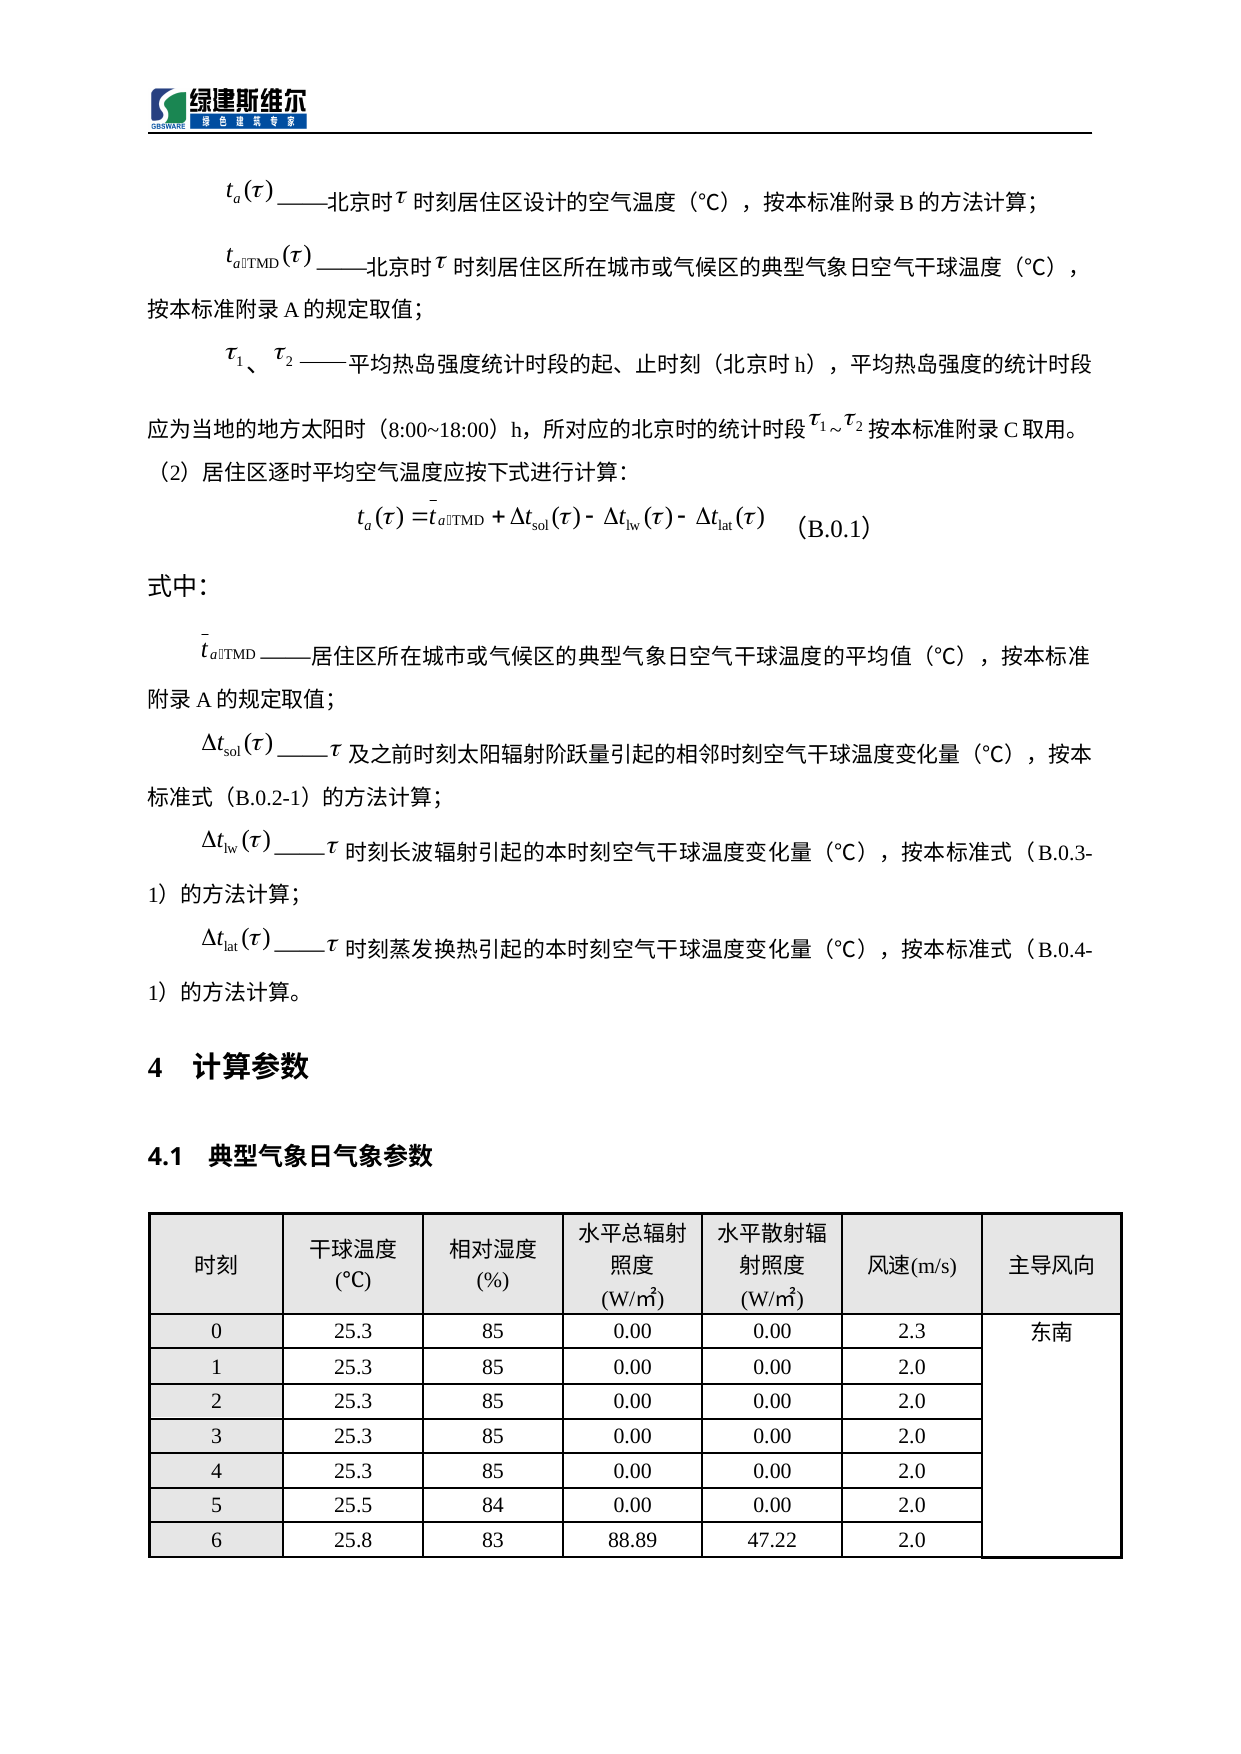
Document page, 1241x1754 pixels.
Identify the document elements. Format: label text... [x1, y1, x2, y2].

table_cell 6 [151, 1523, 282, 1556]
text 、——平均热岛强度统计时段的起、止时刻（北京时h），平均热岛强度的统计时段应为当地的地方太阳时（8:00~18:00）h，所对应的北京时的统计时段~按本标准附录C取用。 [148, 324, 1092, 454]
table_cell 0.00 [703, 1489, 841, 1521]
table_cell 1 [151, 1349, 282, 1383]
table_header 主导风向 [983, 1215, 1120, 1313]
text ——时刻蒸发换热引起的本时刻空气干球温度变化量（℃），按本标准式（B.0.4-1）的方法计算。 [148, 909, 1092, 1007]
table_cell 25.3 [284, 1349, 422, 1383]
table_cell 83 [424, 1523, 562, 1556]
subtitle 计算参数 [148, 1032, 1092, 1097]
text （2）居住区逐时平均空气温度应按下式进行计算： [148, 454, 1092, 487]
table_header 风速(m/s) [843, 1215, 981, 1313]
table_cell 25.8 [284, 1523, 422, 1556]
table_cell 2.0 [843, 1489, 981, 1521]
table_cell 88.89 [564, 1523, 701, 1556]
table_header 时刻 [151, 1215, 282, 1313]
table_cell 0.00 [564, 1454, 701, 1487]
table_cell 3 [151, 1420, 282, 1452]
table_cell 25.3 [284, 1420, 422, 1452]
table_cell 2 [151, 1385, 282, 1417]
table_cell 0.00 [564, 1385, 701, 1417]
table_cell 4 [151, 1454, 282, 1487]
subtitle 典型气象日气象参数 [148, 1122, 1092, 1187]
table_cell 84 [424, 1489, 562, 1521]
table_cell 2.3 [843, 1315, 981, 1347]
table_cell 2.0 [843, 1454, 981, 1487]
table_cell 25.3 [284, 1315, 422, 1347]
table_cell 85 [424, 1315, 562, 1347]
text ——北京时时刻居住区所在城市或气候区的典型气象日空气干球温度（℃），按本标准附录A的规定取值； [148, 227, 1092, 324]
text ——居住区所在城市或气候区的典型气象日空气干球温度的平均值（℃），按本标准附录A的规定取值； [148, 617, 1092, 714]
table_cell 85 [424, 1385, 562, 1417]
table_cell 0.00 [564, 1420, 701, 1452]
table_cell 25.3 [284, 1454, 422, 1487]
table_cell 0.00 [703, 1454, 841, 1487]
table_cell 东南 [983, 1315, 1120, 1556]
table_cell 0.00 [564, 1315, 701, 1347]
table_cell 25.5 [284, 1489, 422, 1521]
table_header 水平总辐射照度 (W/㎡) [564, 1215, 701, 1313]
table_cell 0.00 [703, 1420, 841, 1452]
table_cell 85 [424, 1420, 562, 1452]
table_cell 2.0 [843, 1523, 981, 1556]
table_cell 0.00 [564, 1489, 701, 1521]
table_cell 2.0 [843, 1349, 981, 1383]
table_cell 47.22 [703, 1523, 841, 1556]
picture [147, 88, 308, 130]
text （B.0.1） [148, 487, 1092, 552]
text ——时刻长波辐射引起的本时刻空气干球温度变化量（℃），按本标准式（B.0.3-1）的方法计算； [148, 812, 1092, 909]
table_header 相对湿度(%) [424, 1215, 562, 1313]
text ——北京时时刻居住区设计的空气温度（℃），按本标准附录B的方法计算； [148, 162, 1092, 227]
text 式中： [148, 552, 1092, 617]
table_cell 0.00 [703, 1385, 841, 1417]
table_cell 25.3 [284, 1385, 422, 1417]
table_cell 0.00 [703, 1315, 841, 1347]
table_header 干球温度 (℃) [284, 1215, 422, 1313]
table_header 水平散射辐射照度 (W/㎡) [703, 1215, 841, 1313]
table_cell 2.0 [843, 1385, 981, 1417]
table_cell 0 [151, 1315, 282, 1347]
table_cell 5 [151, 1489, 282, 1521]
table_cell 2.0 [843, 1420, 981, 1452]
table_cell 85 [424, 1349, 562, 1383]
table_cell 85 [424, 1454, 562, 1487]
text ——及之前时刻太阳辐射阶跃量引起的相邻时刻空气干球温度变化量（℃），按本标准式（B.0.2-1）的方法计算； [148, 714, 1092, 812]
table_cell 0.00 [564, 1349, 701, 1383]
table_cell 0.00 [703, 1349, 841, 1383]
